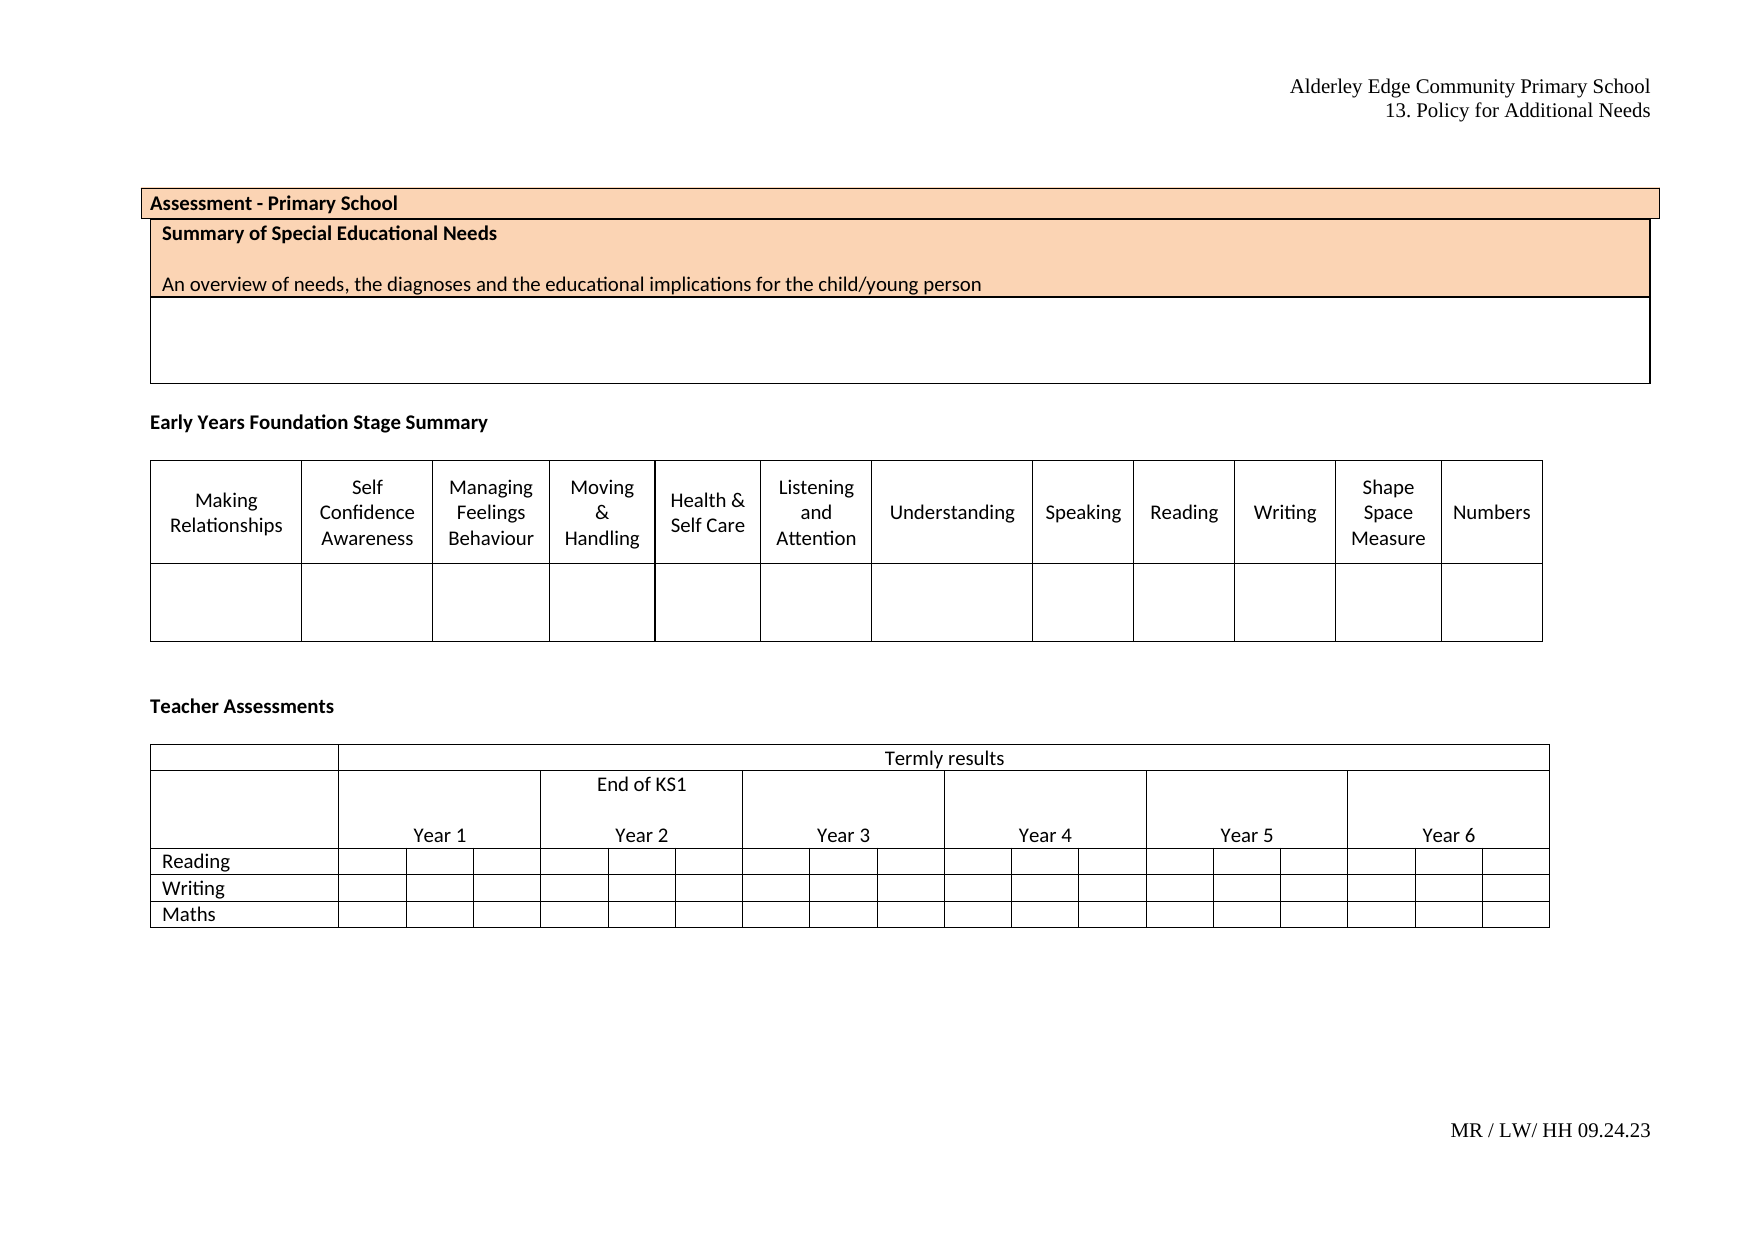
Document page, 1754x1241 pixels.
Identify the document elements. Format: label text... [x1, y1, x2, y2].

table_cell [609, 902, 675, 927]
table_header Writing [1235, 461, 1335, 563]
table_header Making Relationships [151, 461, 301, 563]
table_cell [550, 564, 654, 641]
table_cell [302, 564, 432, 641]
table_cell [945, 875, 1011, 901]
table_cell [1281, 849, 1347, 874]
table_cell [1416, 875, 1482, 901]
table_cell [1033, 564, 1133, 641]
table_cell [743, 849, 809, 874]
table_cell [878, 902, 944, 927]
table_cell [1281, 902, 1347, 927]
table_cell Year 4 [945, 771, 1146, 848]
table_cell [1147, 875, 1213, 901]
table_cell [810, 902, 877, 927]
table_cell Year 3 [743, 771, 944, 848]
table_cell [1416, 902, 1482, 927]
table_header Self Confidence Awareness [302, 461, 432, 563]
table_cell Year 5 [1147, 771, 1347, 848]
table_header Termly results [339, 745, 1549, 770]
table_header Moving & Handling [550, 461, 654, 563]
table_cell [541, 875, 608, 901]
table_cell [1012, 902, 1078, 927]
table_header [151, 745, 338, 770]
table_cell [1348, 875, 1415, 901]
table_cell [1134, 564, 1234, 641]
table_cell [656, 564, 760, 641]
table_cell [541, 902, 608, 927]
table_cell Writing [151, 875, 338, 901]
table_cell Reading [151, 849, 338, 874]
table_cell [151, 564, 301, 641]
table_cell [878, 875, 944, 901]
table_cell [810, 875, 877, 901]
table_cell [474, 902, 540, 927]
table_cell [1483, 902, 1549, 927]
table_cell End of KS1 Year 2 [541, 771, 742, 848]
table_cell [1012, 849, 1078, 874]
table_cell [609, 849, 675, 874]
table_header Health & Self Care [656, 461, 760, 563]
table_cell [1012, 875, 1078, 901]
text Assessment - Primary School [142, 189, 1659, 218]
text Early Years Foundation Stage Summary [150, 409, 1651, 435]
table_cell [761, 564, 871, 641]
table_cell [151, 771, 338, 848]
table_cell [945, 902, 1011, 927]
table_cell [339, 902, 406, 927]
table_cell [407, 902, 473, 927]
table_header Summary of Special Educational Needs An overview of needs, the diagnoses and the educational implications for the child/young person [151, 220, 1649, 296]
table_cell [676, 902, 742, 927]
table_header Speaking [1033, 461, 1133, 563]
table_cell Maths [151, 902, 338, 927]
table_cell [407, 849, 473, 874]
table_cell [339, 849, 406, 874]
table_cell [151, 298, 1649, 383]
table_cell [1214, 902, 1280, 927]
table_header Numbers [1442, 461, 1542, 563]
table_cell [1147, 849, 1213, 874]
table_cell [676, 849, 742, 874]
table_cell [1348, 849, 1415, 874]
table_cell [339, 875, 406, 901]
table_cell [474, 849, 540, 874]
table_cell [1079, 875, 1146, 901]
table_cell [810, 849, 877, 874]
table_header Understanding [872, 461, 1032, 563]
table_cell [407, 875, 473, 901]
table_cell Year 6 [1348, 771, 1549, 848]
table_cell [1147, 902, 1213, 927]
table_cell [541, 849, 608, 874]
table_cell [1235, 564, 1335, 641]
table_cell [474, 875, 540, 901]
table_cell [1079, 849, 1146, 874]
table_cell [878, 849, 944, 874]
table_cell [1348, 902, 1415, 927]
table_header Reading [1134, 461, 1234, 563]
table_cell [945, 849, 1011, 874]
table_cell [1281, 875, 1347, 901]
table_cell [1442, 564, 1542, 641]
table_cell [743, 875, 809, 901]
table_cell [433, 564, 549, 641]
table_cell [872, 564, 1032, 641]
table_cell [743, 902, 809, 927]
table_cell [1079, 902, 1146, 927]
table_cell [1416, 849, 1482, 874]
table_header Managing Feelings Behaviour [433, 461, 549, 563]
table_cell [1214, 849, 1280, 874]
table_cell [1214, 875, 1280, 901]
text Teacher Assessments [150, 693, 1651, 718]
table_cell [609, 875, 675, 901]
table_cell [1483, 875, 1549, 901]
table_header Listening and Attention [761, 461, 871, 563]
table_cell [676, 875, 742, 901]
table_header Shape Space Measure [1336, 461, 1441, 563]
table_cell [1483, 849, 1549, 874]
table_cell [1336, 564, 1441, 641]
table_cell Year 1 [339, 771, 540, 848]
